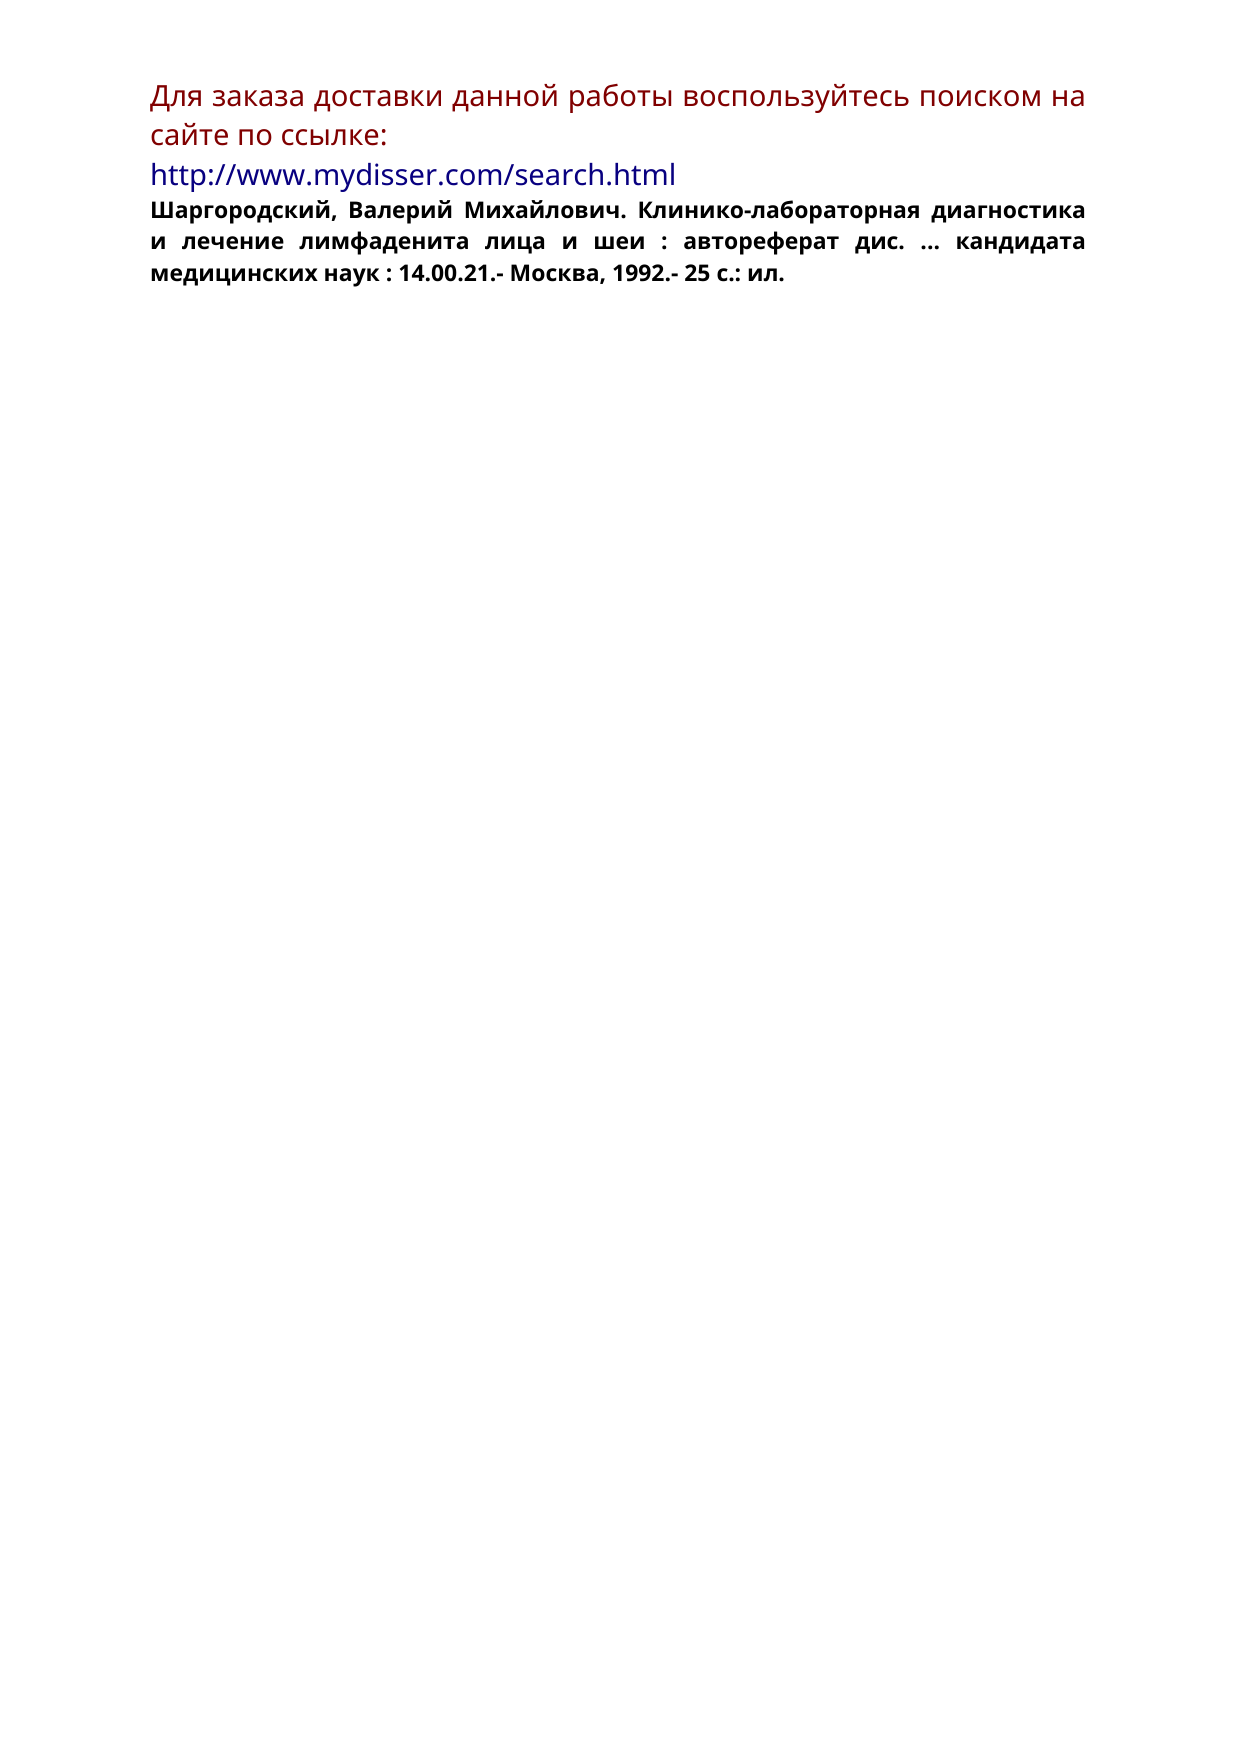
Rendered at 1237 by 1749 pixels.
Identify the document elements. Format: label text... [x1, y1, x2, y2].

text Шаргородский, Валерий Михайлович. Клинико-лабораторная диагностика и лечение лимфаденита лица и шеи : автореферат дис. ... кандидата медицинских наук : 14.00.21.- Москва, 1992.- 25 с.: ил. [150, 194, 1086, 288]
